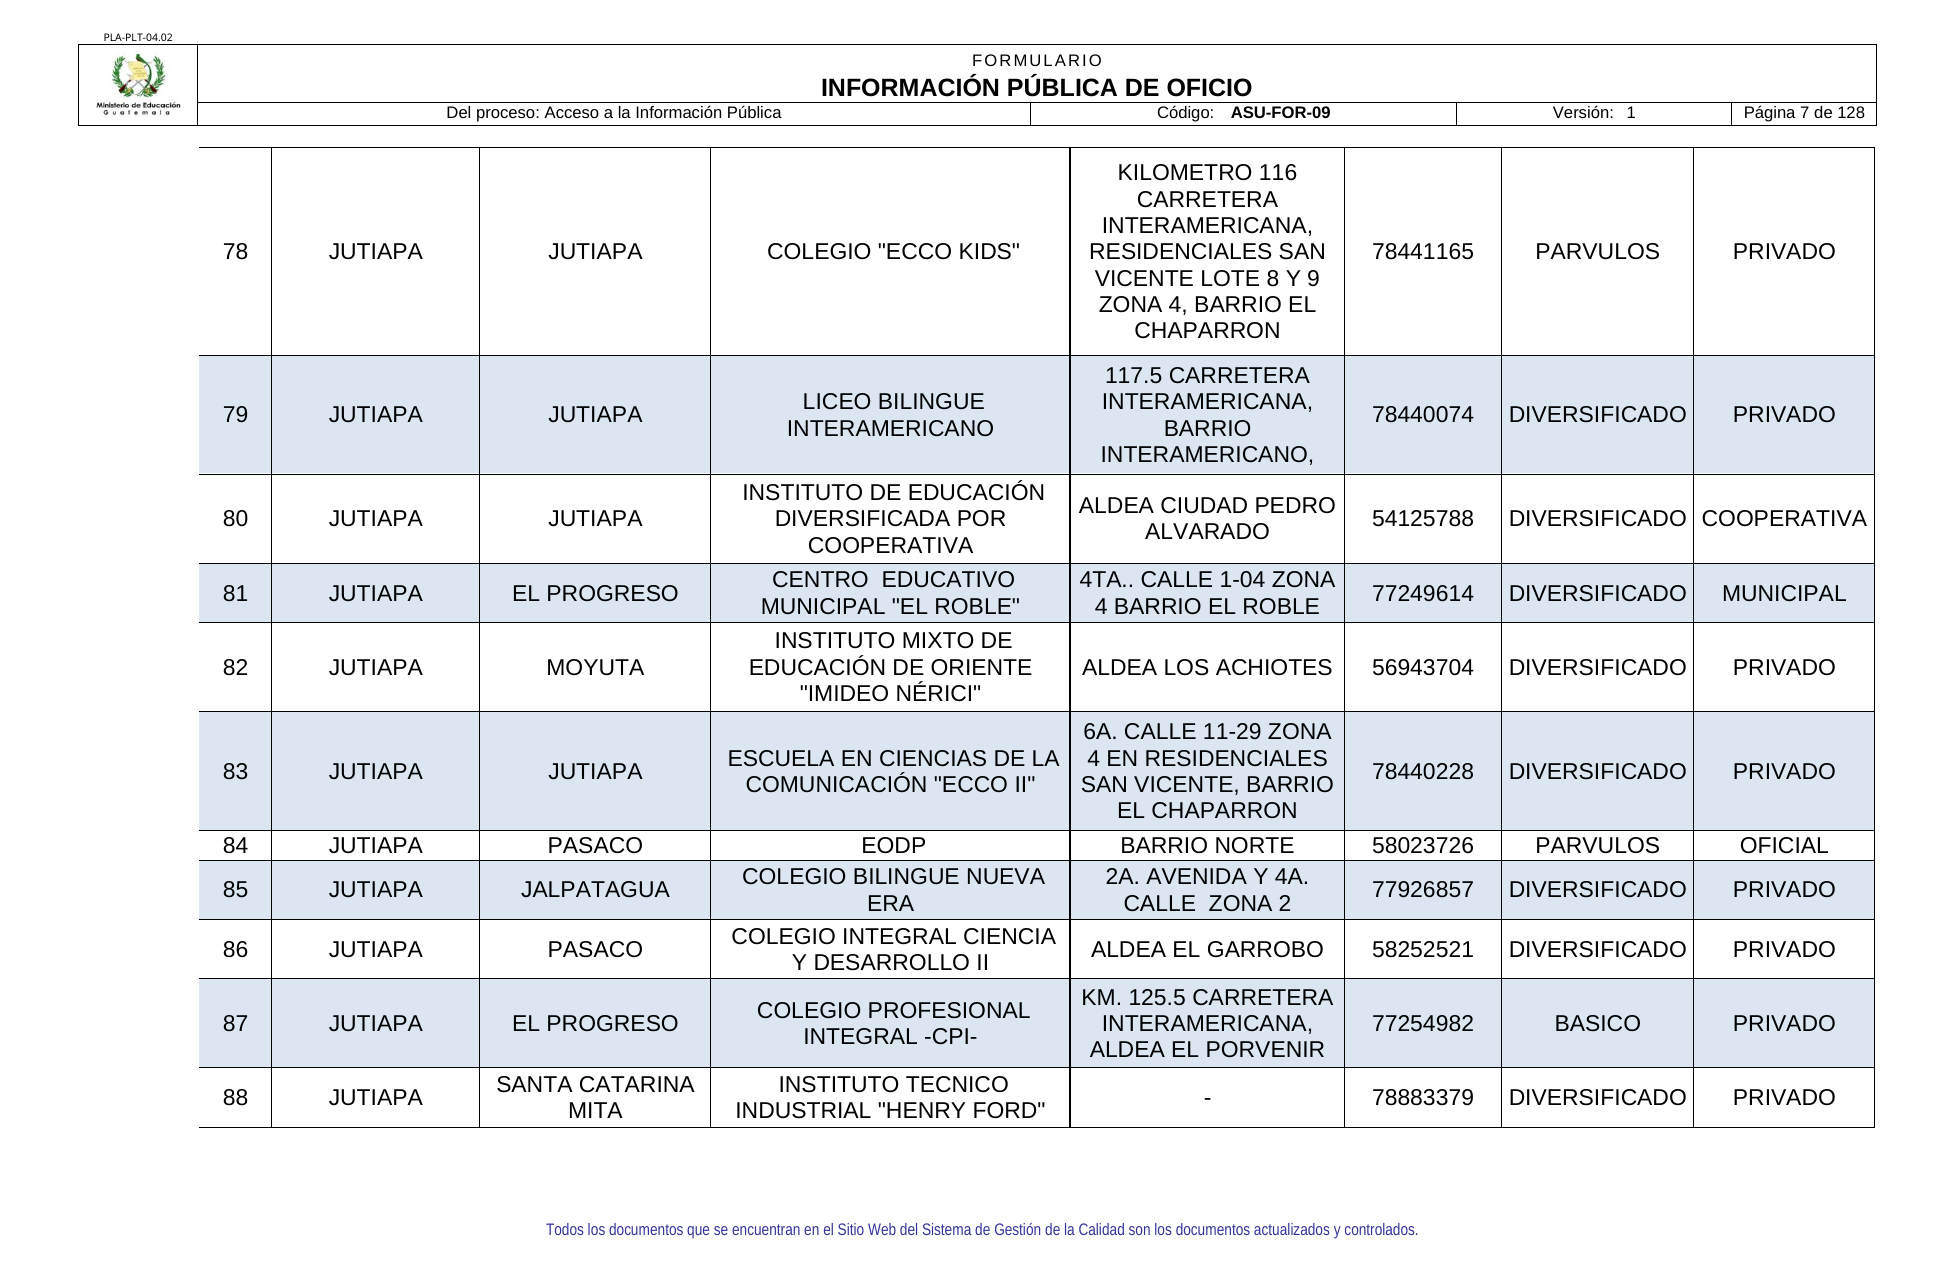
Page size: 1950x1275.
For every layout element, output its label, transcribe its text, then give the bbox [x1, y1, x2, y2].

table_cell 58023726 [1345, 831, 1501, 859]
table_cell INSTITUTO TECNICO INDUSTRIAL "HENRY FORD" [711, 1068, 1069, 1127]
table_cell 88 [199, 1068, 271, 1127]
table_cell COLEGIO "ECCO KIDS" [711, 148, 1069, 355]
table_cell 84 [199, 831, 271, 859]
table_cell 78883379 [1345, 1068, 1501, 1127]
table_cell JUTIAPA [272, 623, 479, 711]
table_cell COLEGIO BILINGUE NUEVA ERA [711, 861, 1069, 919]
table_cell JUTIAPA [272, 979, 479, 1067]
table_cell BASICO [1502, 979, 1693, 1067]
table_cell JUTIAPA [272, 475, 479, 563]
table_cell 6A. CALLE 11-29 ZONA 4 EN RESIDENCIALES SAN VICENTE, BARRIO EL CHAPARRON [1071, 712, 1344, 830]
table_cell 54125788 [1345, 475, 1501, 563]
table_cell DIVERSIFICADO [1502, 564, 1693, 622]
table_cell INSTITUTO MIXTO DE EDUCACIÓN DE ORIENTE "IMIDEO NÉRICI" [711, 623, 1069, 711]
table_cell - [1071, 1068, 1344, 1127]
table_cell PRIVADO [1694, 712, 1874, 830]
table_cell 79 [199, 356, 271, 473]
table_cell JUTIAPA [272, 564, 479, 622]
table_cell 87 [199, 979, 271, 1067]
table_cell PRIVADO [1694, 1068, 1874, 1127]
table_cell 117.5 CARRETERA INTERAMERICANA, BARRIO INTERAMERICANO, [1071, 356, 1344, 473]
table_cell 78440074 [1345, 356, 1501, 473]
table_cell PRIVADO [1694, 356, 1874, 473]
table_cell PRIVADO [1694, 623, 1874, 711]
table_cell PASACO [480, 831, 710, 859]
table_cell DIVERSIFICADO [1502, 1068, 1693, 1127]
table_cell PASACO [480, 920, 710, 978]
table_cell LICEO BILINGUE INTERAMERICANO [711, 356, 1069, 473]
table_cell KM. 125.5 CARRETERA INTERAMERICANA, ALDEA EL PORVENIR [1071, 979, 1344, 1067]
table_cell DIVERSIFICADO [1502, 712, 1693, 830]
table_cell JUTIAPA [272, 148, 479, 355]
table_cell PRIVADO [1694, 148, 1874, 355]
table_cell OFICIAL [1694, 831, 1874, 859]
table_cell ALDEA CIUDAD PEDRO ALVARADO [1071, 475, 1344, 563]
table_cell JUTIAPA [480, 712, 710, 830]
table_cell 80 [199, 475, 271, 563]
table_cell JALPATAGUA [480, 861, 710, 919]
table_cell MOYUTA [480, 623, 710, 711]
table_cell 78 [199, 148, 271, 355]
table_cell PARVULOS [1502, 148, 1693, 355]
table_cell PRIVADO [1694, 979, 1874, 1067]
table_cell KILOMETRO 116 CARRETERA INTERAMERICANA, RESIDENCIALES SAN VICENTE LOTE 8 Y 9 ZONA 4, BARRIO EL CHAPARRON [1071, 148, 1344, 355]
table_cell DIVERSIFICADO [1502, 861, 1693, 919]
table_cell BARRIO NORTE [1071, 831, 1344, 859]
table_cell DIVERSIFICADO [1502, 623, 1693, 711]
table_cell 77254982 [1345, 979, 1501, 1067]
table_cell EODP [711, 831, 1069, 859]
table_cell EL PROGRESO [480, 979, 710, 1067]
table_cell JUTIAPA [272, 1068, 479, 1127]
table_cell 82 [199, 623, 271, 711]
table_cell JUTIAPA [272, 920, 479, 978]
table_cell 83 [199, 712, 271, 830]
table_cell JUTIAPA [480, 148, 710, 355]
table_cell DIVERSIFICADO [1502, 920, 1693, 978]
table_cell DIVERSIFICADO [1502, 475, 1693, 563]
table_cell 2A. AVENIDA Y 4A. CALLE ZONA 2 [1071, 861, 1344, 919]
table_cell JUTIAPA [480, 356, 710, 473]
table_cell 4TA.. CALLE 1-04 ZONA 4 BARRIO EL ROBLE [1071, 564, 1344, 622]
table_cell PARVULOS [1502, 831, 1693, 859]
table_cell COLEGIO PROFESIONAL INTEGRAL -CPI- [711, 979, 1069, 1067]
table_cell INSTITUTO DE EDUCACIÓN DIVERSIFICADA POR COOPERATIVA [711, 475, 1069, 563]
table_cell JUTIAPA [272, 831, 479, 859]
table_cell JUTIAPA [272, 861, 479, 919]
table_cell DIVERSIFICADO [1502, 356, 1693, 473]
table_cell 77926857 [1345, 861, 1501, 919]
table_cell 78440228 [1345, 712, 1501, 830]
picture [95, 51, 181, 117]
table_cell MUNICIPAL [1694, 564, 1874, 622]
table_cell COOPERATIVA [1694, 475, 1874, 563]
table_cell 86 [199, 920, 271, 978]
table_cell 58252521 [1345, 920, 1501, 978]
table_cell JUTIAPA [272, 356, 479, 473]
table_cell 85 [199, 861, 271, 919]
table_cell ALDEA EL GARROBO [1071, 920, 1344, 978]
table_cell 56943704 [1345, 623, 1501, 711]
table_cell 78441165 [1345, 148, 1501, 355]
table_cell ESCUELA EN CIENCIAS DE LA COMUNICACIÓN "ECCO II" [711, 712, 1069, 830]
table_cell 81 [199, 564, 271, 622]
table_cell CENTRO EDUCATIVO MUNICIPAL "EL ROBLE" [711, 564, 1069, 622]
table_cell ALDEA LOS ACHIOTES [1071, 623, 1344, 711]
table_cell JUTIAPA [272, 712, 479, 830]
table_cell 77249614 [1345, 564, 1501, 622]
table_cell JUTIAPA [480, 475, 710, 563]
table_cell EL PROGRESO [480, 564, 710, 622]
table_cell SANTA CATARINA MITA [480, 1068, 710, 1127]
table_cell PRIVADO [1694, 920, 1874, 978]
table_cell PRIVADO [1694, 861, 1874, 919]
table_cell COLEGIO INTEGRAL CIENCIA Y DESARROLLO II [711, 920, 1069, 978]
